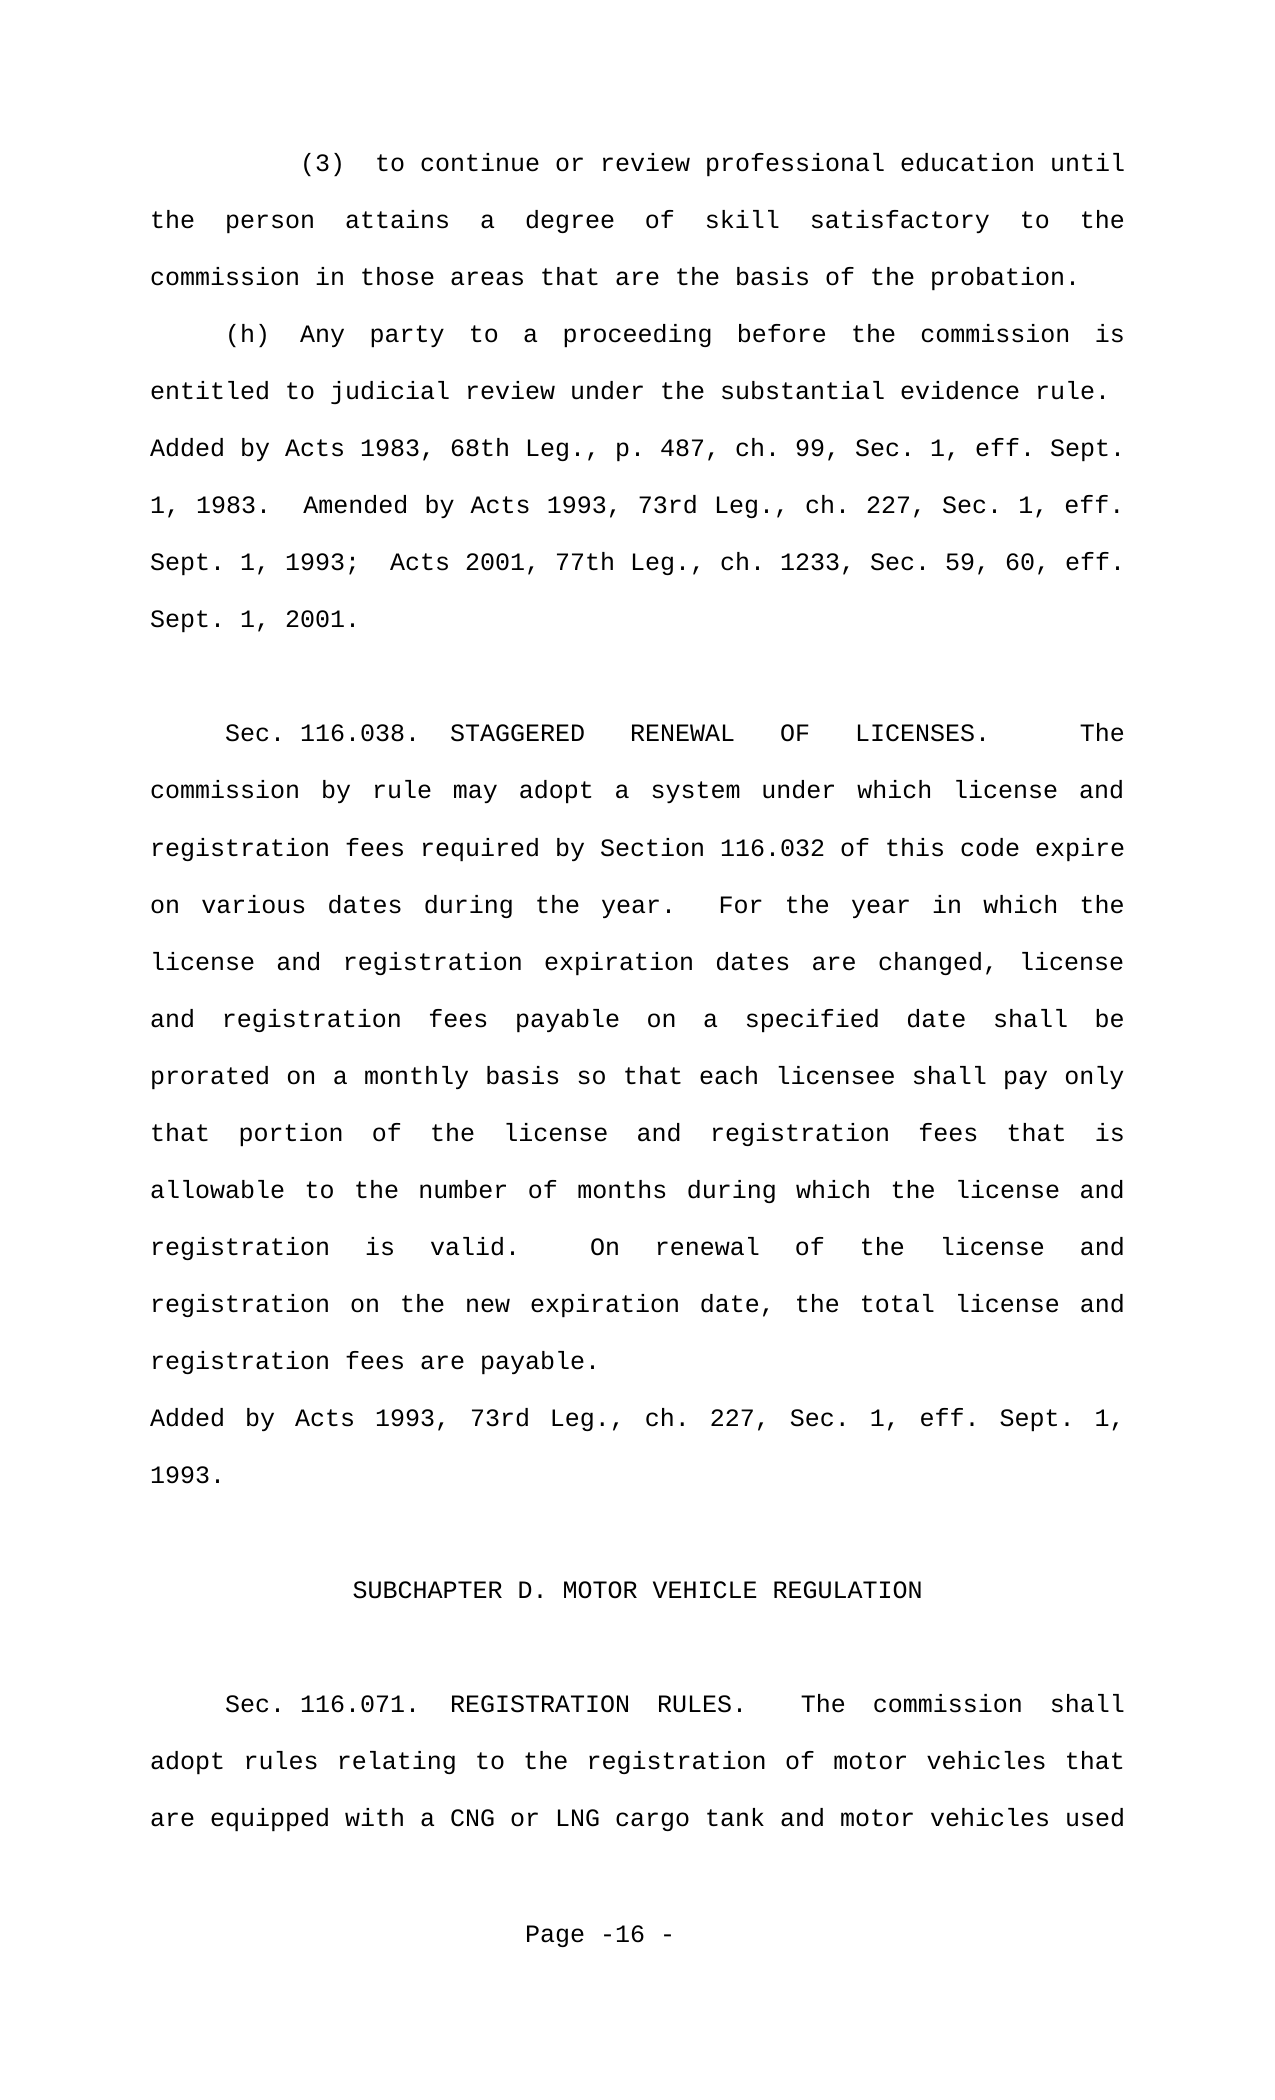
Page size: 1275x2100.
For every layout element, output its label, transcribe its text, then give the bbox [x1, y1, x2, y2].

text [150, 1691, 1125, 1834]
text Added by Acts 1983, 68th Leg., p. 487, ch. 99, Sec. 1, eff. Sept. 1, 1983. Amended by Acts 1993, 73rd Leg., ch. 227, Sec. 1, eff. Sept. 1, 1993; Acts 2001, 77th Leg., ch. 1233, Sec. 59, 60, eff. Sept. 1, 2001. [150, 435, 1125, 635]
text SUBCHAPTER D. MOTOR VEHICLE REGULATION [150, 1577, 1125, 1606]
text Sec. 116.038. STAGGERED RENEWAL OF LICENSES. The commission by rule may adopt a system under which license and registration fees required by Section 116.032 of this code expire on various dates during the year. For the year in which the license and registration expiration dates are changed, license and registration fees payable on a specified date shall be prorated on a monthly basis so that each licensee shall pay only that portion of the license and registration fees that is allowable to the number of months during which the license and registration is valid. On renewal of the license and registration on the new expiration date, the total license and registration fees are payable. [150, 721, 1125, 1377]
text Added by Acts 1993, 73rd Leg., ch. 227, Sec. 1, eff. Sept. 1, 1993. [150, 1406, 1125, 1491]
text (3) to continue or review professional education until the person attains a degree of skill satisfactory to the commission in those areas that are the basis of the probation. [150, 150, 1125, 293]
text (h) Any party to a proceeding before the commission is entitled to judicial review under the substantial evidence rule. [150, 321, 1125, 407]
